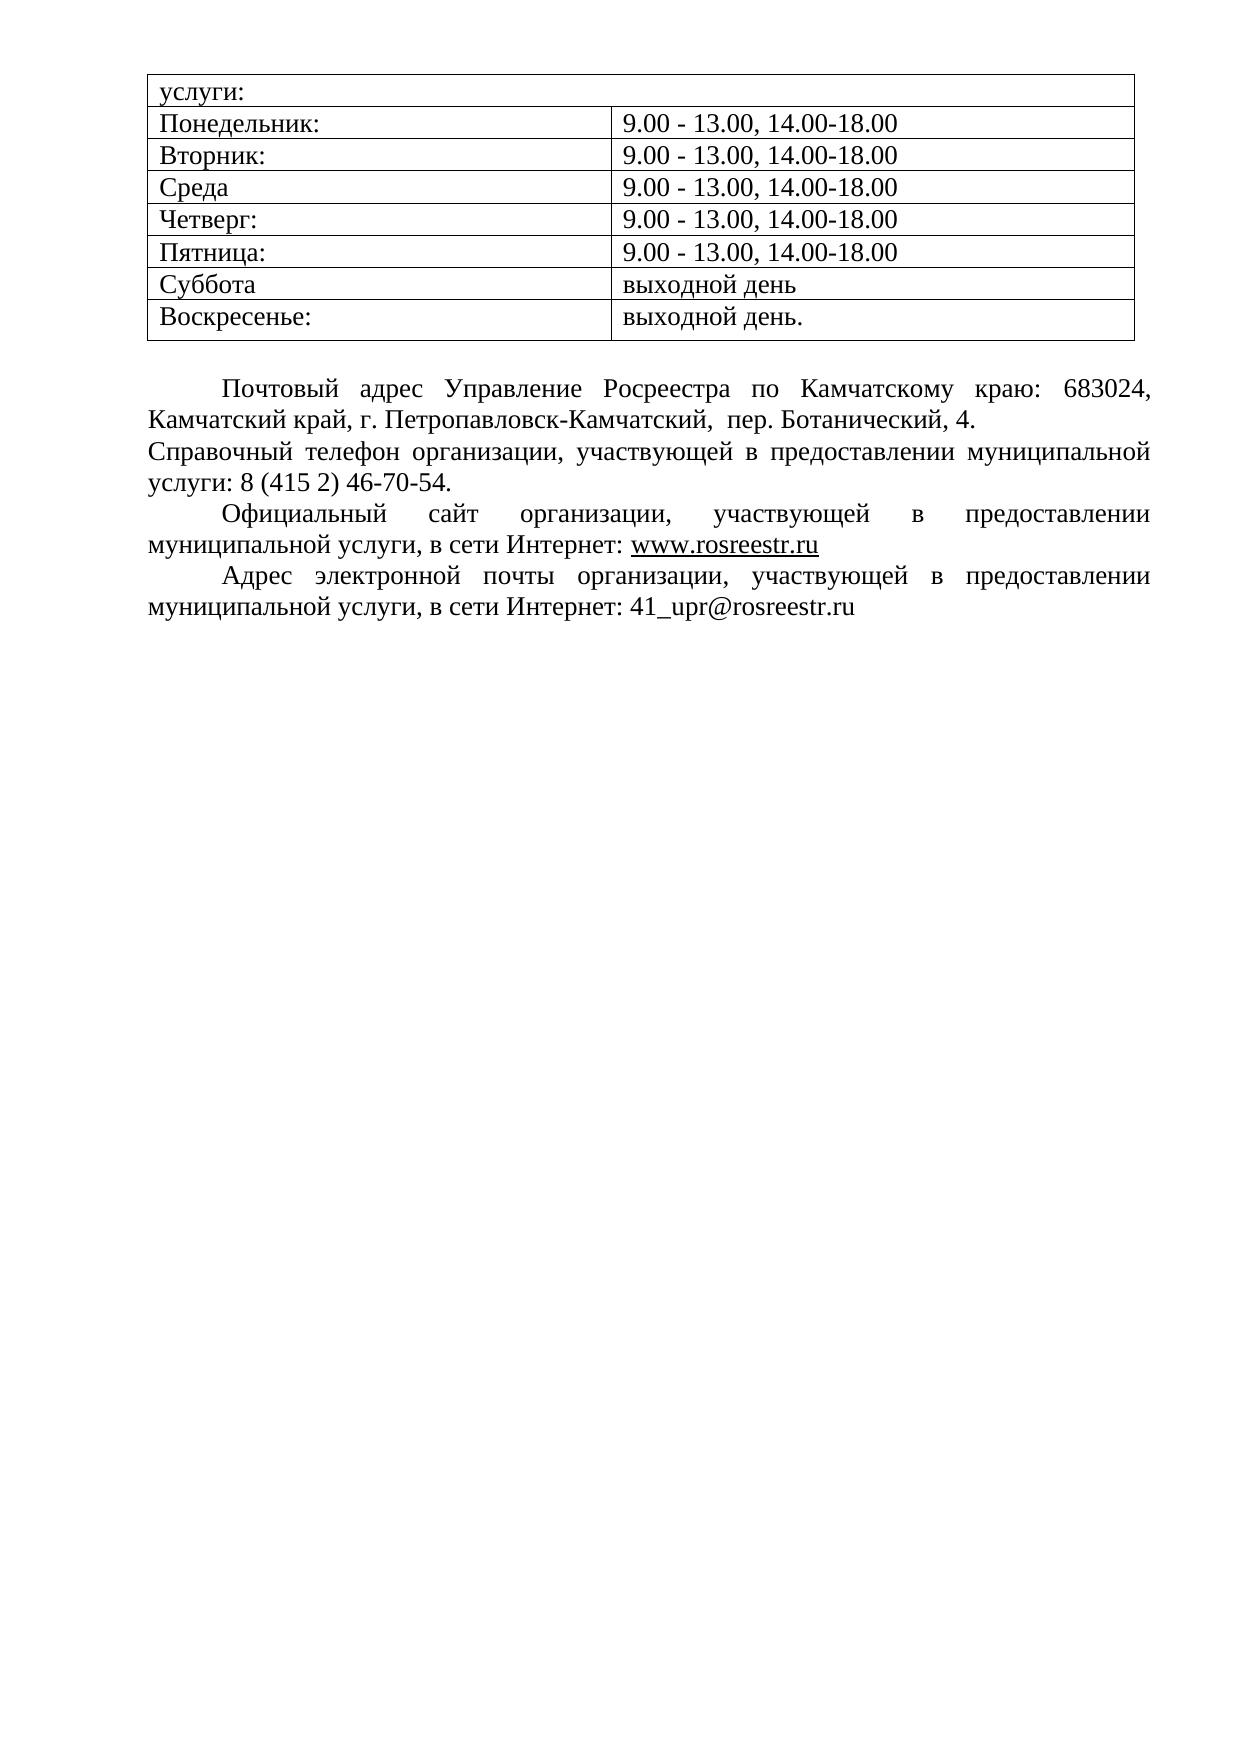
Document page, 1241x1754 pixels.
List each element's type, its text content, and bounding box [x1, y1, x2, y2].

table_cell Понедельник: [148, 107, 611, 138]
table_cell 9.00 - 13.00, 14.00-18.00 [612, 107, 1134, 138]
table_cell 9.00 - 13.00, 14.00-18.00 [612, 171, 1134, 203]
table_cell 9.00 - 13.00, 14.00-18.00 [612, 204, 1134, 235]
table_cell Среда [148, 171, 611, 203]
table_cell Суббота [148, 268, 611, 299]
text Официальный сайт организации, участвующей в предоставлении муниципальной услуги, в сети Интернет: www.rosreestr.ru [148, 497, 1152, 559]
table_cell Вторник: [148, 139, 611, 170]
table_cell 9.00 - 13.00, 14.00-18.00 [612, 236, 1134, 267]
table_cell Пятница: [148, 236, 611, 267]
table_cell выходной день [612, 268, 1134, 299]
table_cell Четверг: [148, 204, 611, 235]
text Справочный телефон организации, участвующей в предоставлении муниципальной услуги: 8 (415 2) 46-70-54. [148, 435, 1152, 497]
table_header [148, 75, 1134, 106]
table_cell Воскресенье: [148, 300, 611, 340]
table_cell выходной день. [612, 300, 1134, 340]
table_cell 9.00 - 13.00, 14.00-18.00 [612, 139, 1134, 170]
text Почтовый адрес Управление Росреестра по Камчатскому краю: 683024, Камчатский край, г. Петропавловск-Камчатский, пер. Ботанический, 4. [148, 372, 1152, 435]
text Адрес электронной почты организации, участвующей в предоставлении муниципальной услуги, в сети Интернет: 41_upr@rosreestr.ru [148, 559, 1152, 622]
